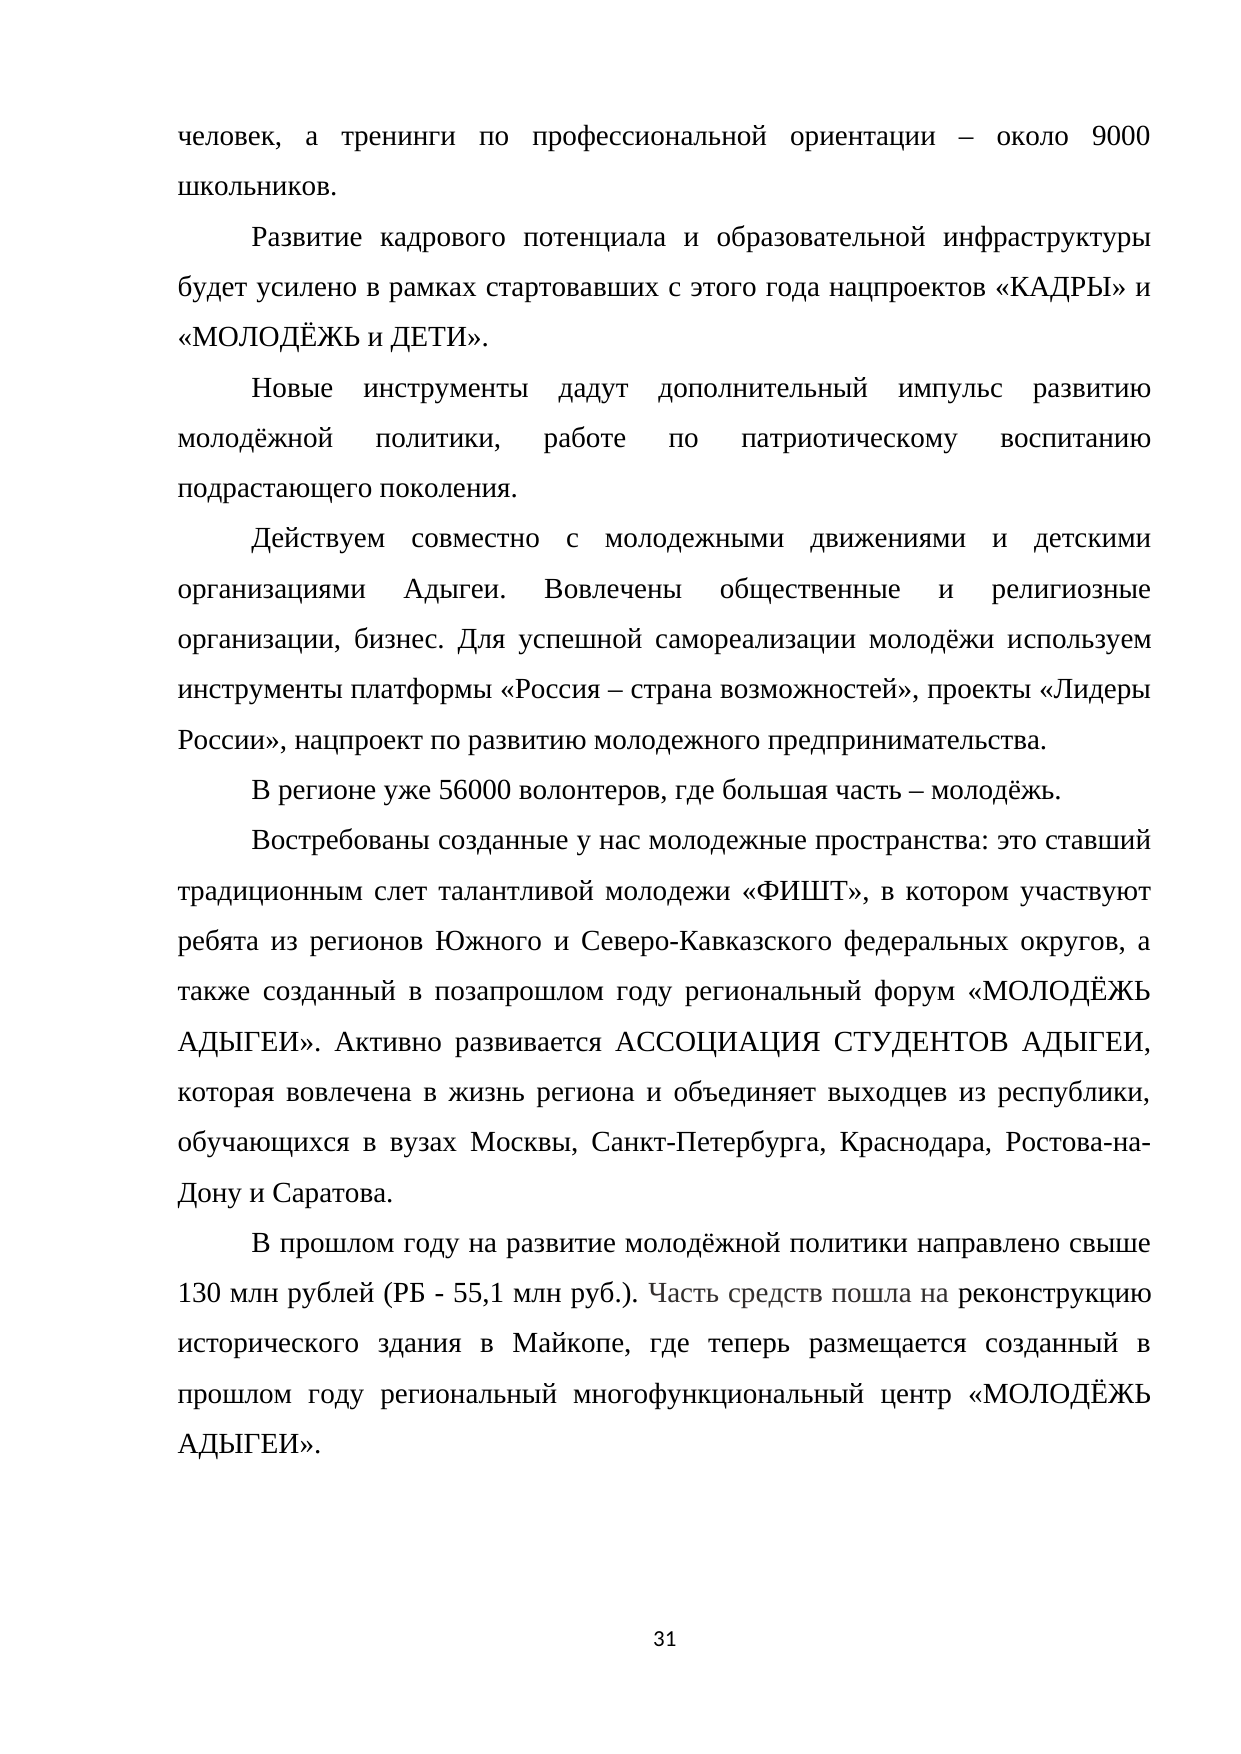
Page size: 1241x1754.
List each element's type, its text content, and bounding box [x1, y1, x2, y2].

text Новые инструменты дадут дополнительный импульс развитию молодёжной политики, работе по патриотическому воспитанию подрастающего поколения. [177, 370, 1152, 504]
text Развитие кадрового потенциала и образовательной инфраструктуры будет усилено в рамках стартовавших с этого года нацпроектов «КАДРЫ» и «МОЛОДЁЖЬ и ДЕТИ». [177, 219, 1152, 353]
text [177, 118, 1152, 202]
text Востребованы созданные у нас молодежные пространства: это ставший традиционным слет талантливой молодежи «ФИШТ», в котором участвуют ребята из регионов Южного и Северо-Кавказского федеральных округов, а также созданный в позапрошлом году региональный форум «МОЛОДЁЖЬ АДЫГЕИ». Активно развивается АССОЦИАЦИЯ СТУДЕНТОВ АДЫГЕИ, которая вовлечена в жизнь региона и объединяет выходцев из республики, обучающихся в вузах Москвы, Санкт-Петербурга, Краснодара, Ростова-на-Дону и Саратова. [177, 822, 1152, 1208]
text В регионе уже 56000 волонтеров, где большая часть – молодёжь. [177, 772, 1152, 806]
text Действуем совместно с молодежными движениями и детскими организациями Адыгеи. Вовлечены общественные и религиозные организации, бизнес. Для успешной самореализации молодёжи используем инструменты платформы «Россия – страна возможностей», проекты «Лидеры России», нацпроект по развитию молодежного предпринимательства. [177, 521, 1152, 755]
text В прошлом году на развитие молодёжной политики направлено свыше 130 млн рублей (РБ - 55,1 млн руб.). Часть средств пошла на реконструкцию исторического здания в Майкопе, где теперь размещается созданный в прошлом году региональный многофункциональный центр «МОЛОДЁЖЬ АДЫГЕИ». [177, 1225, 1152, 1524]
